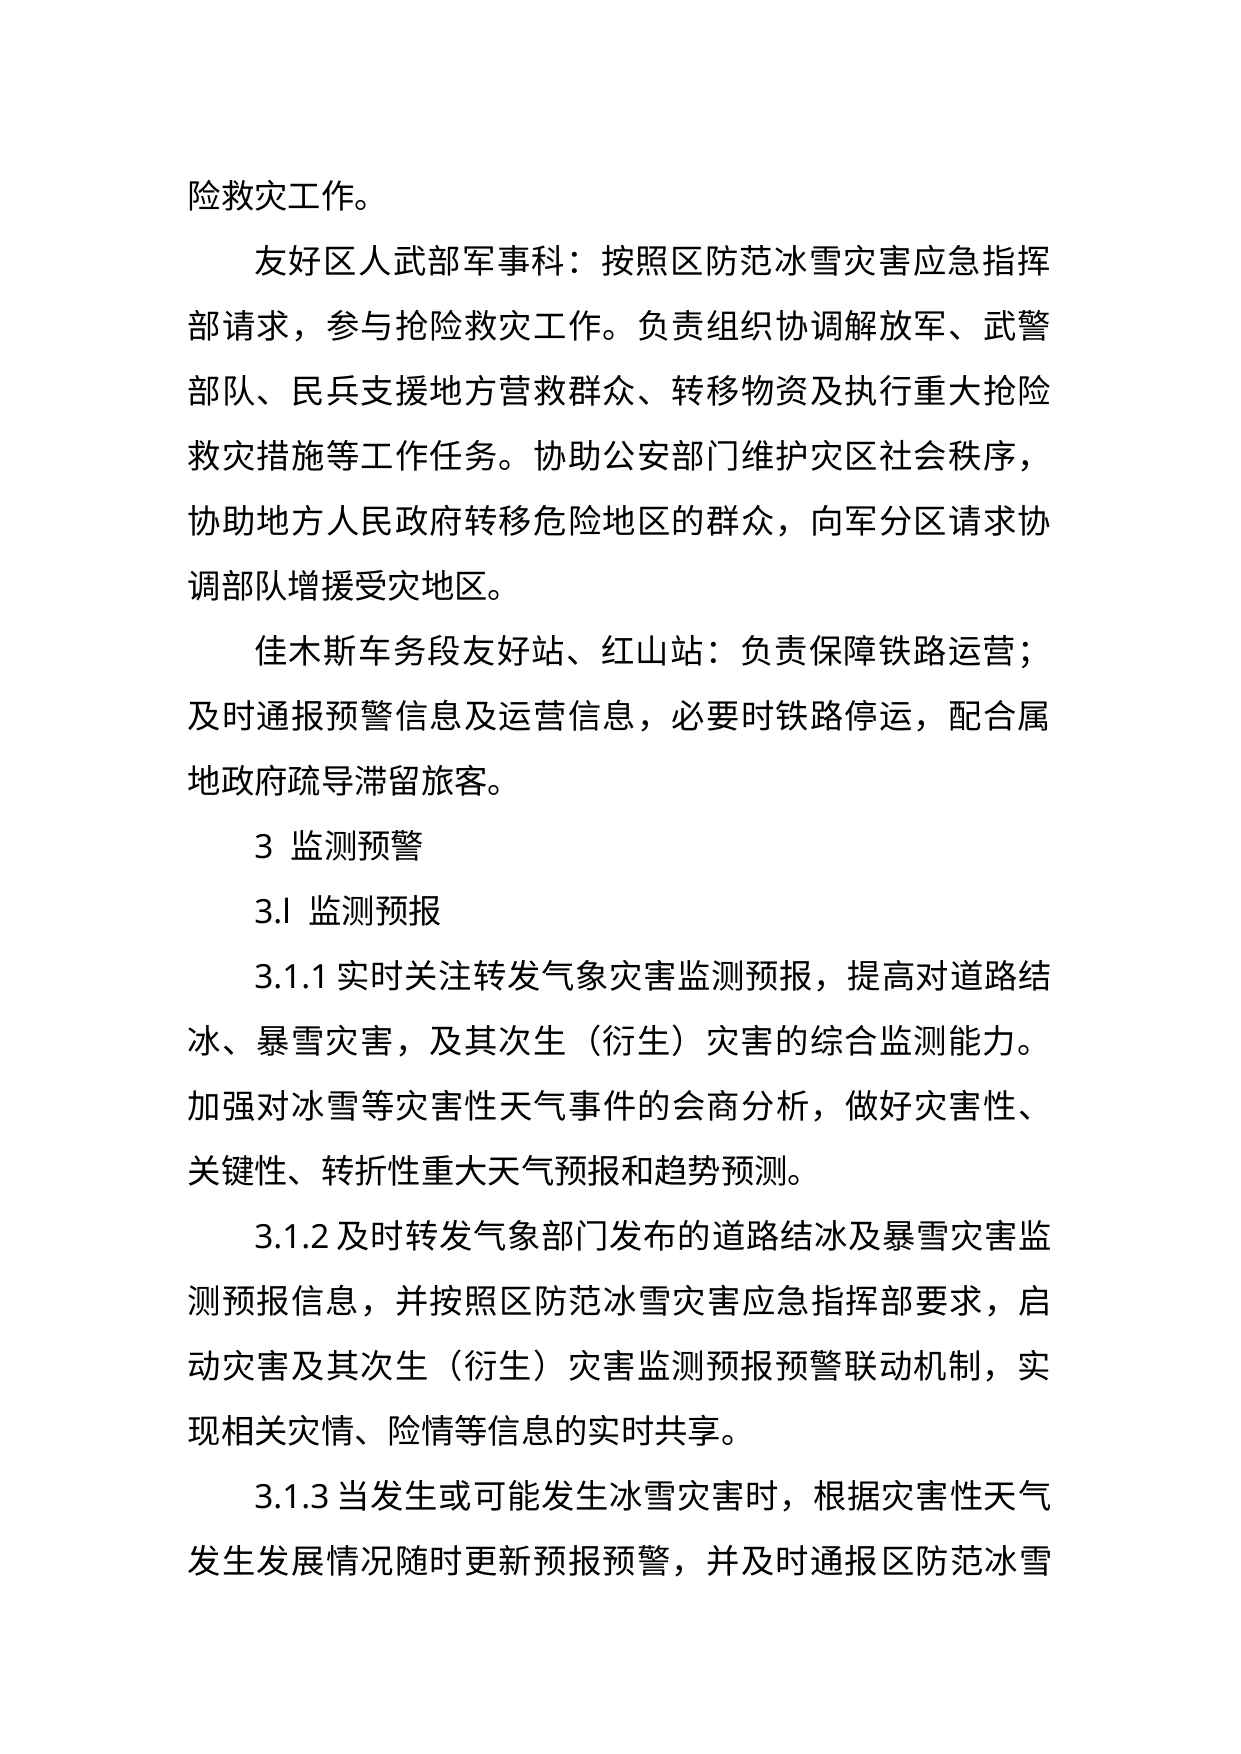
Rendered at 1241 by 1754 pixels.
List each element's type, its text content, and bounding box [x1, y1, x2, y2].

text 3.1.1实时关注转发气象灾害监测预报，提高对道路结冰、暴雪灾害，及其次生（衍生）灾害的综合监测能力。加强对冰雪等灾害性天气事件的会商分析，做好灾害性、关键性、转折性重大天气预报和趋势预测。 [187, 942, 1053, 1202]
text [187, 162, 1053, 227]
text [187, 1462, 1053, 1592]
text 3.1.2及时转发气象部门发布的道路结冰及暴雪灾害监测预报信息，并按照区防范冰雪灾害应急指挥部要求，启动灾害及其次生（衍生）灾害监测预报预警联动机制，实现相关灾情、险情等信息的实时共享。 [187, 1202, 1053, 1462]
text 友好区人武部军事科：按照区防范冰雪灾害应急指挥部请求，参与抢险救灾工作。负责组织协调解放军、武警部队、民兵支援地方营救群众、转移物资及执行重大抢险救灾措施等工作任务。协助公安部门维护灾区社会秩序，协助地方人民政府转移危险地区的群众，向军分区请求协调部队增援受灾地区。 [187, 227, 1053, 617]
text 3 监测预警 [187, 812, 1053, 877]
text 佳木斯车务段友好站、红山站：负责保障铁路运营；及时通报预警信息及运营信息，必要时铁路停运，配合属地政府疏导滞留旅客。 [187, 617, 1053, 812]
text 3.l 监测预报 [187, 877, 1053, 942]
